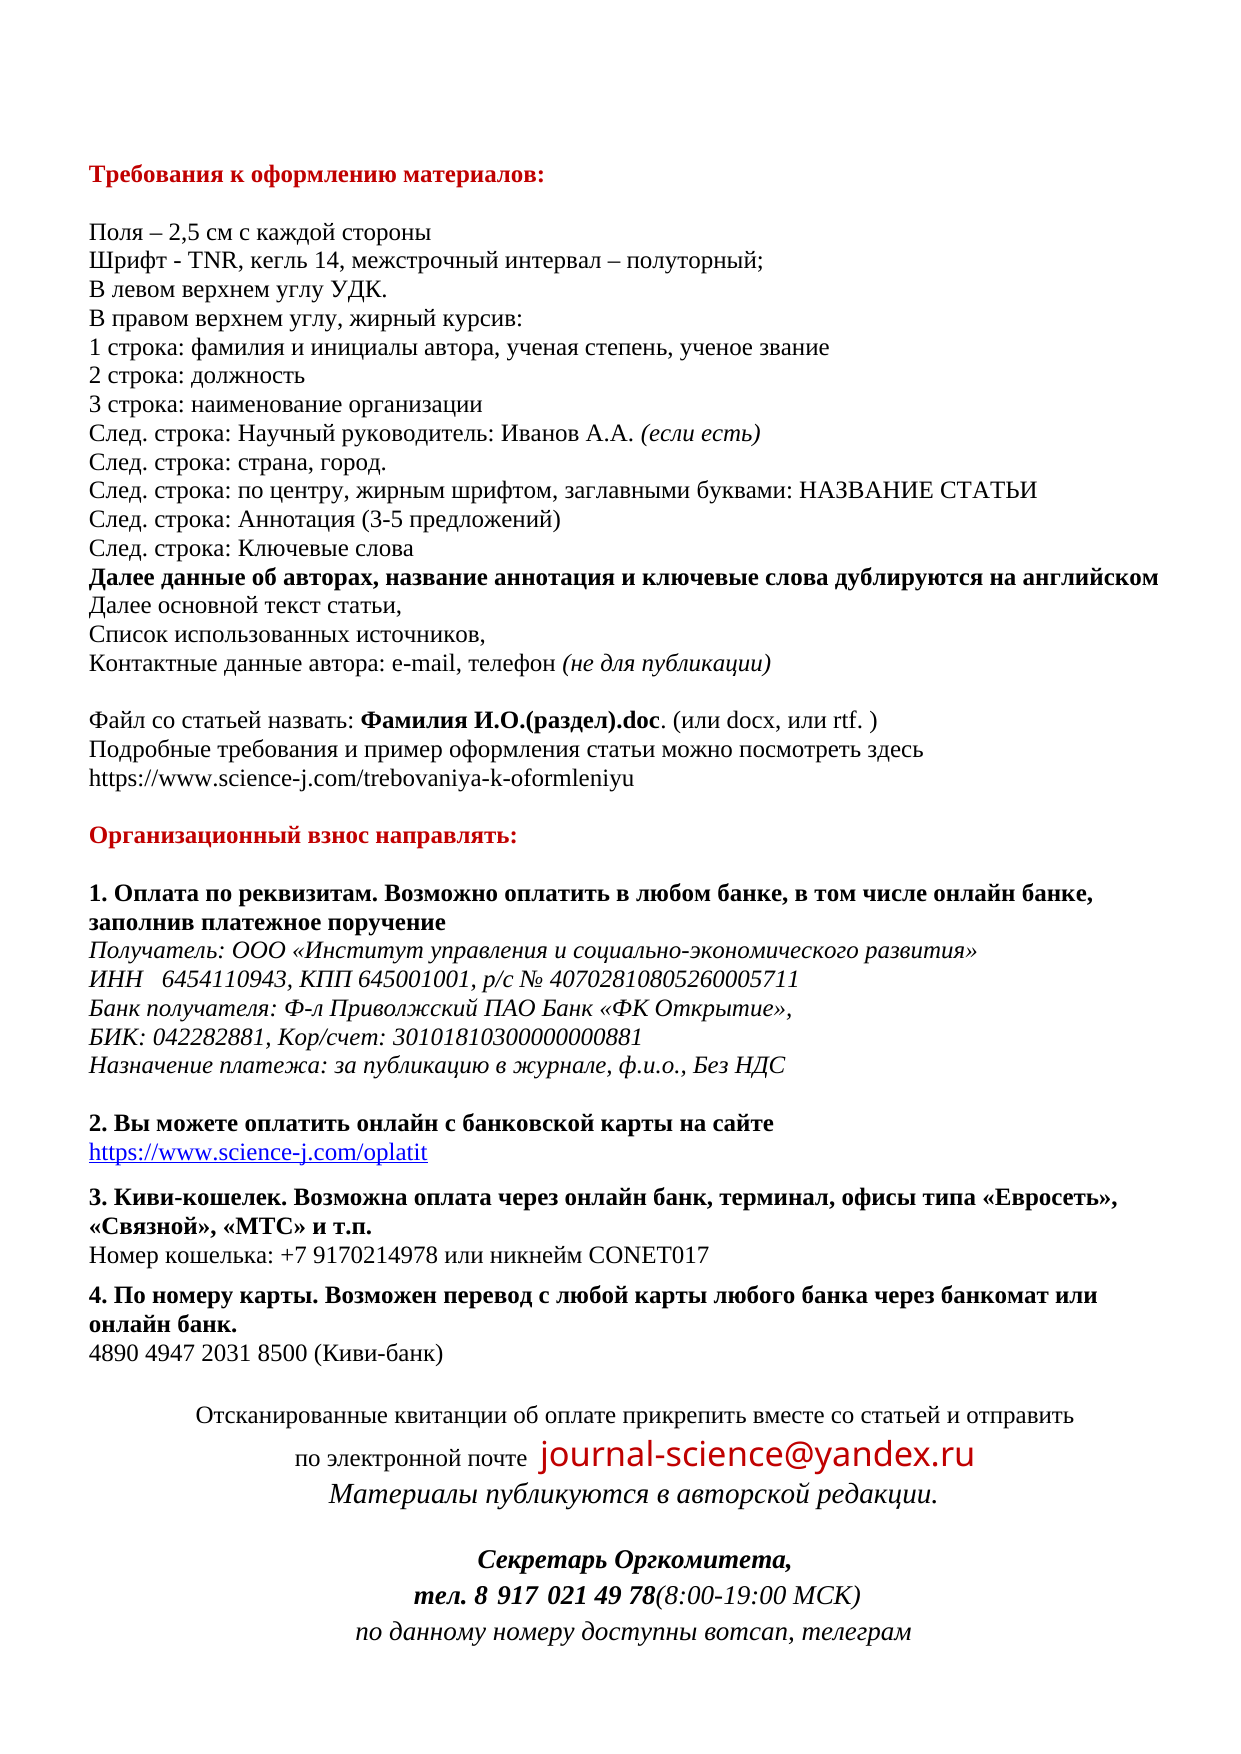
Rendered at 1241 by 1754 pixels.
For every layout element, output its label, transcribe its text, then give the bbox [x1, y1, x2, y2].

text 1. Оплата по реквизитам. Возможно оплатить в любом банке, в том числе онлайн банке, заполнив платежное поручение [89, 878, 1181, 936]
text След. строка: Аннотация (3-5 предложений) [89, 504, 1181, 533]
text Назначение платежа: за публикацию в журнале, ф.и.о., Без НДС [89, 1051, 1181, 1079]
text ИНН 6454110943, КПП 645001001, р/с № 40702810805260005711 [89, 964, 1181, 993]
text 4890 4947 2031 8500 (Киви-банк) [89, 1338, 1181, 1367]
text След. строка: Ключевые слова [89, 533, 1181, 562]
text Материалы публикуются в авторской редакции. [89, 1476, 1181, 1509]
text След. строка: Научный руководитель: Иванов А.А. (если есть) [89, 418, 1181, 447]
text Список использованных источников, [89, 619, 1181, 648]
text Шрифт - TNR, кегль 14, межстрочный интервал – полуторный; [89, 246, 1181, 274]
text Поля – с каждой стороны [89, 217, 1181, 246]
text Файл со статьей назвать: Фамилия И.О.(раздел).doc. (или docx, или rtf. ) [89, 706, 1181, 734]
text В левом верхнем углу УДК. [89, 274, 1181, 303]
text 4. По номеру карты. Возможен перевод с любой карты любого банка через банкомат или онлайн банк. [89, 1281, 1181, 1338]
text 2 строка: должность [89, 361, 1181, 389]
text 1 строка: фамилия и инициалы автора, ученая степень, ученое звание [89, 332, 1181, 361]
text Отсканированные квитанции об оплате прикрепить вместе со статьей и отправить [89, 1400, 1181, 1429]
text https://www.science-j.com/oplatit [89, 1137, 1181, 1166]
text Далее основной текст статьи, [89, 591, 1181, 619]
text Требования к оформлению материалов: [89, 159, 1181, 188]
text тел. 8 917 021 49 78(8:00-19:00 МСК) [89, 1579, 1181, 1610]
text 3 строка: наименование организации [89, 389, 1181, 418]
text Организационный взнос направлять: [89, 821, 1181, 849]
text Контактные данные автора: e-mail, телефон (не для публикации) [89, 648, 1181, 677]
text Получатель: ООО «Институт управления и социально-экономического развития» [89, 936, 1181, 964]
text Подробные требования и пример оформления статьи можно посмотреть здесь [89, 734, 1181, 763]
text Далее данные об авторах, название аннотация и ключевые слова дублируются на английском [89, 562, 1181, 591]
text Номер кошелька: +7 9170214978 или никнейм CONET017 [89, 1240, 1181, 1269]
text https://www.science-j.com/trebovaniya-k-oformleniyu [89, 763, 1181, 792]
text В правом верхнем углу, жирный курсив: [89, 303, 1181, 332]
text Секретарь Оргкомитета, [89, 1543, 1181, 1574]
text Банк получателя: Ф-л Приволжский ПАО Банк «ФК Открытие», [89, 993, 1181, 1022]
text След. строка: по центру, жирным шрифтом, заглавными буквами: НАЗВАНИЕ СТАТЬИ [89, 476, 1181, 504]
text 3. Киви-кошелек. Возможна оплата через онлайн банк, терминал, офисы типа «Евросеть», «Связной», «МТС» и т.п. [89, 1182, 1181, 1240]
text по данному номеру доступны вотсап, телеграм [89, 1614, 1181, 1646]
text 2. Вы можете оплатить онлайн с банковской карты на сайте [89, 1108, 1181, 1137]
subtitle по электронной почте journal-science@yandex.ru [89, 1429, 1181, 1476]
text БИК: 042282881, Кор/счет: 30101810300000000881 [89, 1022, 1181, 1051]
text След. строка: страна, город. [89, 447, 1181, 476]
